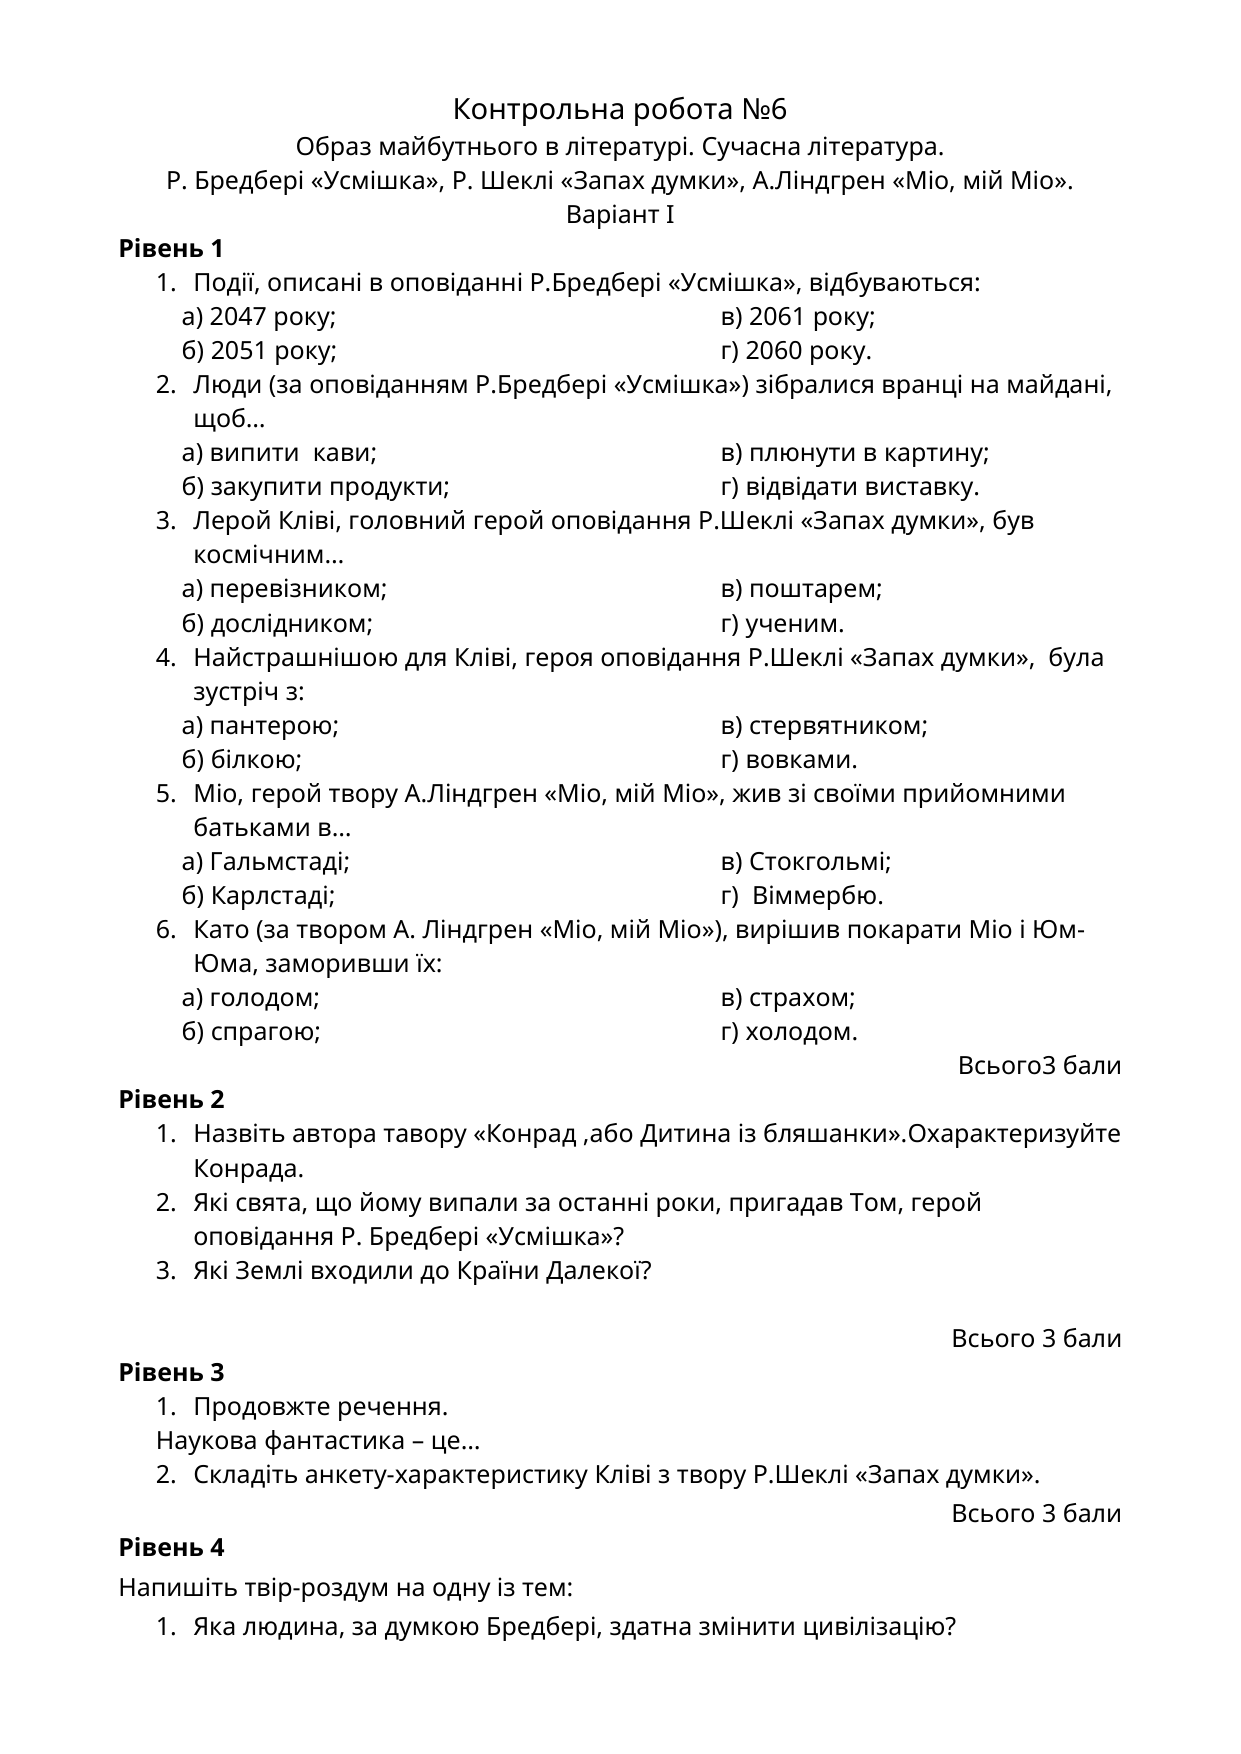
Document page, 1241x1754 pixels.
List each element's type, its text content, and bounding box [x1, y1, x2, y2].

list Складіть анкету-характеристику Кліві з твору Р.Шеклі «Запах думки». [156, 1457, 1122, 1491]
list Найстрашнішою для Кліві, героя оповідання Р.Шеклі «Запах думки», була зустріч з: [156, 639, 1122, 707]
list Які свята, що йому випали за останні роки, пригадав Том, герой оповідання Р. Бредбері «Усмішка»? [156, 1184, 1122, 1252]
text г) відвідати виставку. [694, 469, 1122, 503]
text Рівень 1 [118, 231, 1122, 264]
text Всього 3 бали [156, 1496, 1122, 1530]
text б) спрагою; [156, 1014, 583, 1048]
list Продовжте речення. [156, 1389, 1122, 1423]
text в) Стокгольмі; [694, 844, 1122, 878]
text Наукова фантастика – це… [156, 1423, 1122, 1457]
text г) холодом. [694, 1014, 1122, 1048]
text Рівень 3 [118, 1354, 1122, 1389]
list Люди (за оповіданням Р.Бредбері «Усмішка») зібралися вранці на майдані, щоб… [156, 367, 1122, 435]
text Всього3 бали [156, 1048, 1122, 1082]
list Які Землі входили до Країни Далекої? [156, 1252, 1122, 1286]
text г) ученим. [694, 605, 1122, 639]
text в) страхом; [694, 980, 1122, 1014]
text Напишіть твір-роздум на одну із тем: [118, 1569, 1122, 1603]
text в) плюнути в картину; [694, 435, 1122, 469]
text а) Гальмстаді; [156, 844, 583, 878]
text а) перевізником; [156, 571, 583, 605]
text б) дослідником; [156, 605, 583, 639]
text Контрольна робота №6 [118, 89, 1122, 128]
text Р. Бредбері «Усмішка», Р. Шеклі «Запах думки», А.Ліндгрен «Міо, мій Міо». [118, 162, 1122, 196]
text Всього 3 бали [156, 1321, 1122, 1354]
text г) вовками. [694, 741, 1122, 776]
text б) 2051 року; [156, 333, 583, 367]
text б) закупити продукти; [156, 469, 583, 503]
list Події, описані в оповіданні Р.Бредбері «Усмішка», відбуваються: [156, 264, 1122, 299]
list Назвіть автора тавору «Конрад ,або Дитина із бляшанки».Охарактеризуйте Конрада. [156, 1116, 1122, 1184]
text Варіант І [118, 196, 1122, 231]
text б) Карлстаді; [156, 878, 583, 912]
list Яка людина, за думкою Бредбері, здатна змінити цивілізацію? [156, 1608, 1122, 1642]
text а) голодом; [156, 980, 583, 1014]
list Міо, герой твору А.Ліндгрен «Міо, мій Міо», жив зі своїми прийомними батьками в… [156, 776, 1122, 844]
list Като (за твором А. Ліндгрен «Міо, мій Міо»), вирішив покарати Міо і Юм-Юма, заморивши їх: [156, 912, 1122, 980]
text г) Віммербю. [694, 878, 1122, 912]
text а) пантерою; [156, 707, 583, 741]
text а) 2047 року; [156, 299, 583, 333]
text Рівень 2 [118, 1082, 1122, 1116]
text а) випити кави; [156, 435, 583, 469]
text в) стервятником; [694, 707, 1122, 741]
text Рівень 4 [118, 1530, 1122, 1564]
text в) поштарем; [694, 571, 1122, 605]
text г) 2060 року. [694, 333, 1122, 367]
text Образ майбутнього в літературі. Сучасна література. [118, 128, 1122, 162]
text в) 2061 року; [694, 299, 1122, 333]
text б) білкою; [156, 741, 583, 776]
list Лерой Кліві, головний герой оповідання Р.Шеклі «Запах думки», був космічним… [156, 503, 1122, 571]
